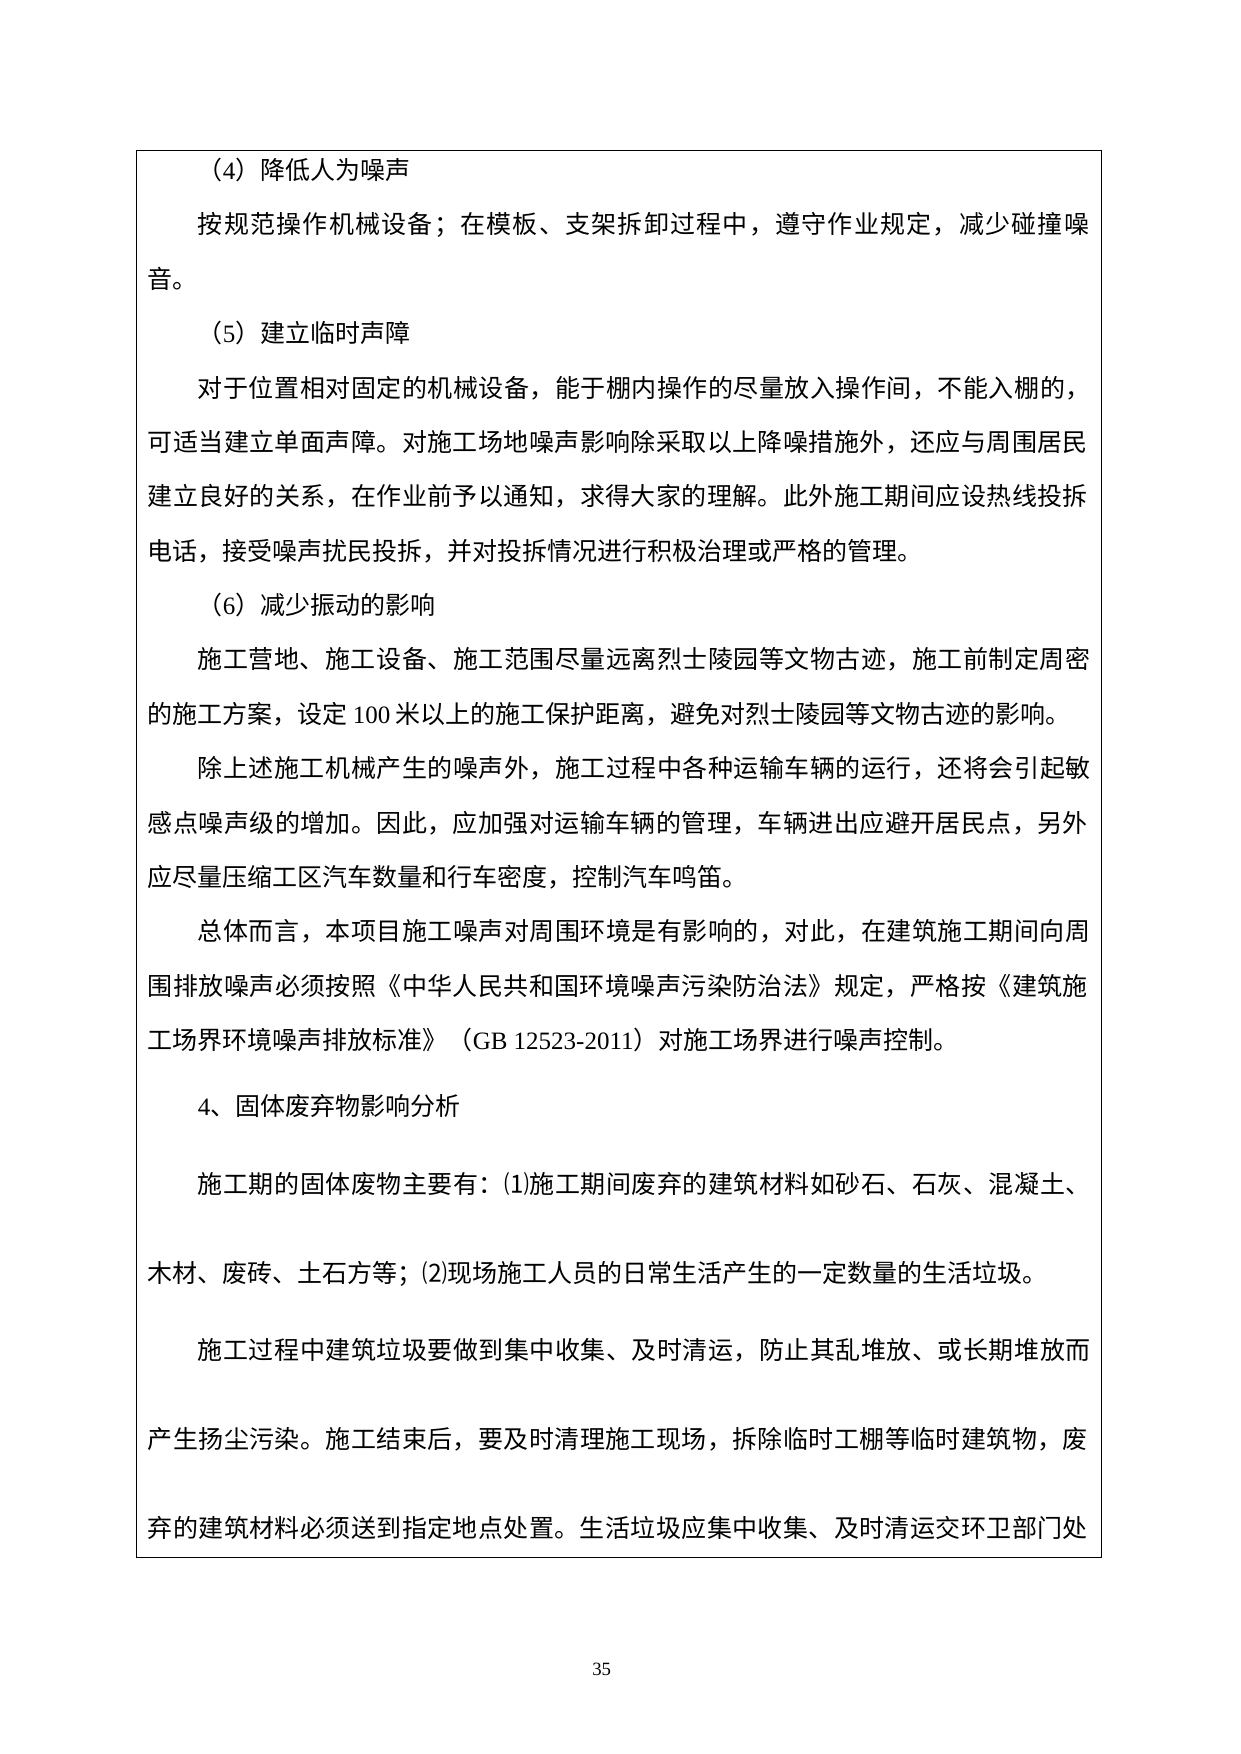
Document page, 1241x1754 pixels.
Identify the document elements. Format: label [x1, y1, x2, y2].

table_header [137, 151, 1101, 1557]
